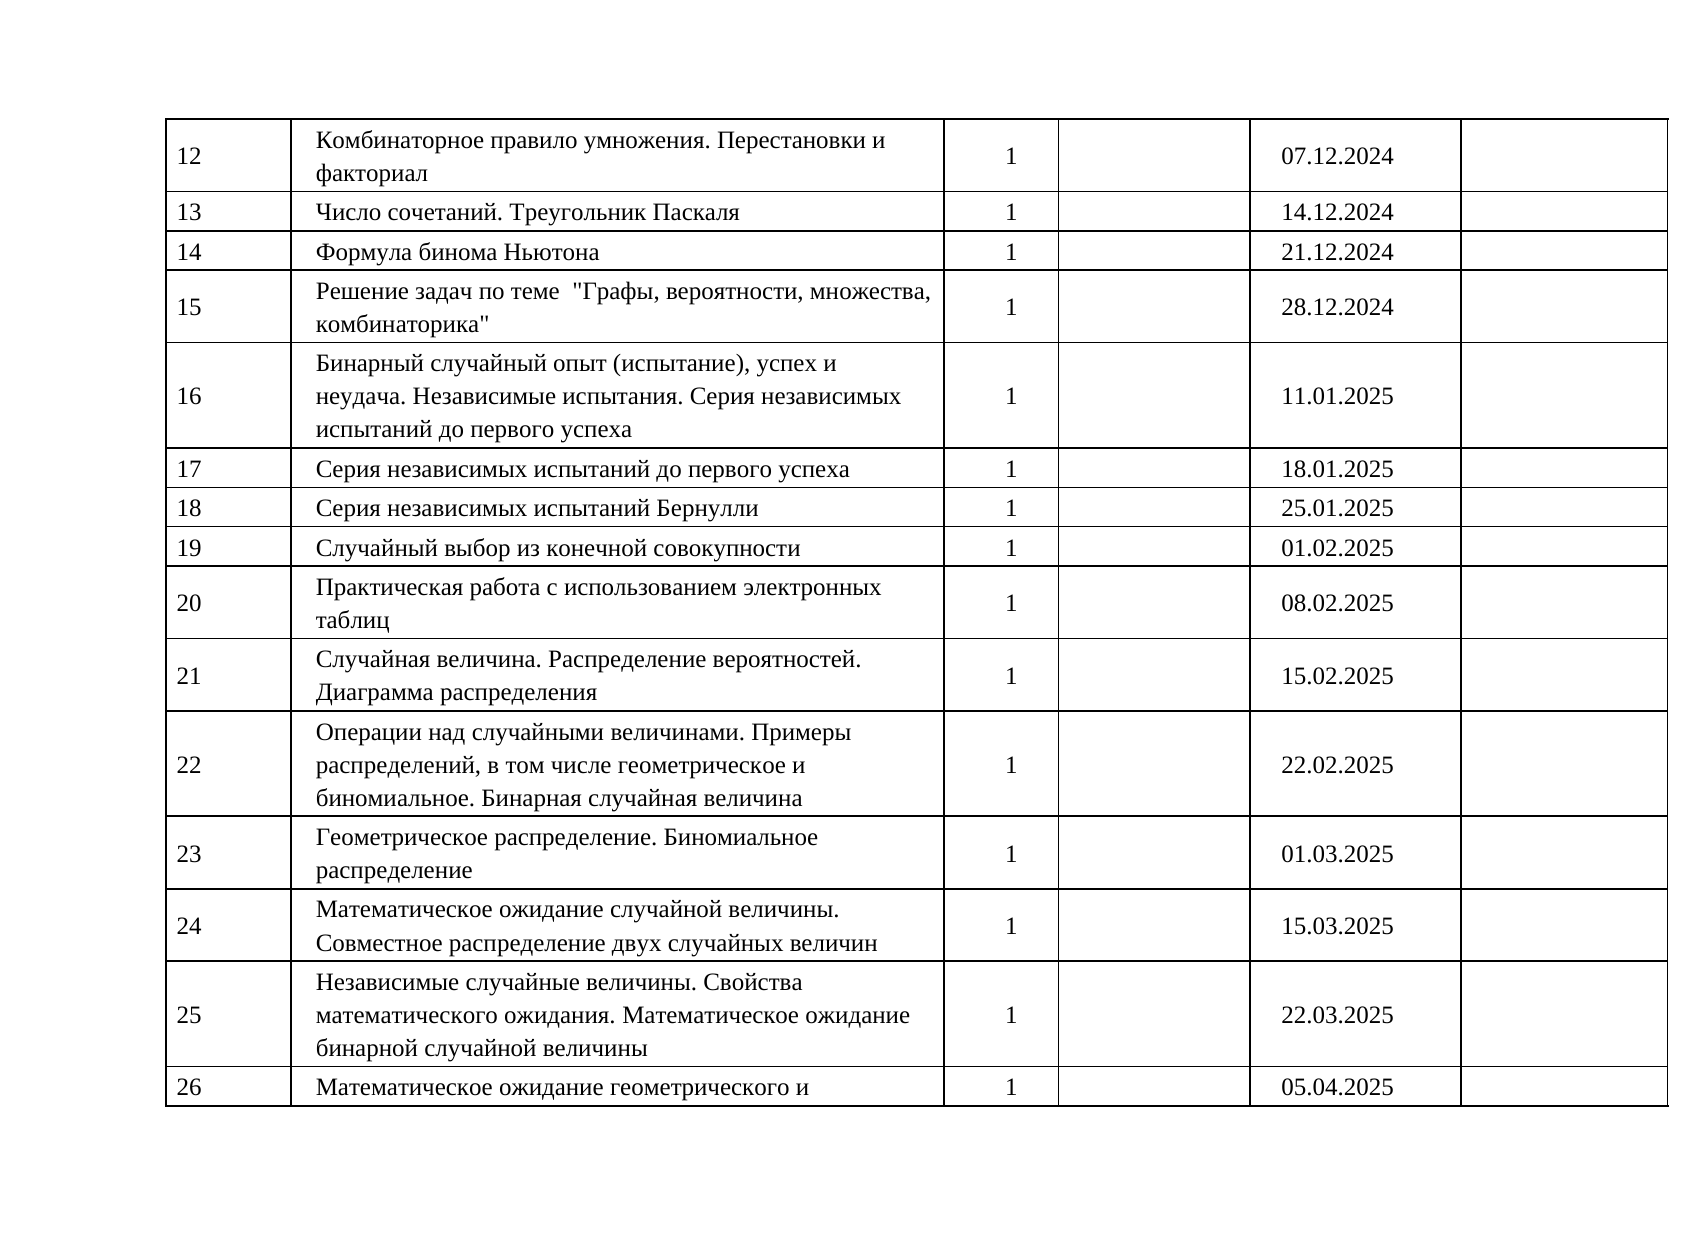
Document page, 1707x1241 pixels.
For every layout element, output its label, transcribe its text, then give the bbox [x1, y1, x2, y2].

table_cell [292, 1067, 943, 1105]
table_cell 18.01.2025 [1251, 449, 1460, 486]
table_cell 22 [167, 712, 290, 815]
table_cell 17 [167, 449, 290, 486]
table_cell 16 [167, 343, 290, 447]
table_cell Бинарный случайный опыт (испытание), успех и неудача. Независимые испытания. Серия независимых испытаний до первого успеха [292, 343, 943, 447]
table_cell 22.03.2025 [1251, 962, 1460, 1066]
table_cell Решение задач по теме "Графы, вероятности, множества, комбинаторика" [292, 271, 943, 342]
table_cell Число сочетаний. Треугольник Паскаля [292, 192, 943, 230]
table_cell [1059, 120, 1249, 191]
table_cell [1059, 962, 1249, 1066]
table_cell Практическая работа с использованием электронных таблиц [292, 567, 943, 638]
table_cell 26 [167, 1067, 290, 1105]
table_cell 21 [167, 639, 290, 710]
table_cell Формула бинома Ньютона [292, 232, 943, 269]
table_cell 22.02.2025 [1251, 712, 1460, 815]
table_cell [1462, 712, 1667, 815]
table_cell [1059, 1067, 1249, 1105]
table_cell [1462, 120, 1667, 191]
table_cell 18 [167, 488, 290, 526]
table_cell 28.12.2024 [1251, 271, 1460, 342]
table_cell Операции над случайными величинами. Примеры распределений, в том числе геометрическое и биномиальное. Бинарная случайная величина [292, 712, 943, 815]
table_cell 1 [945, 449, 1058, 486]
table_cell 1 [945, 1067, 1058, 1105]
table_cell [1462, 449, 1667, 486]
table_cell [1462, 962, 1667, 1066]
table_cell 08.02.2025 [1251, 567, 1460, 638]
table_cell 1 [945, 890, 1058, 960]
table_cell [1462, 527, 1667, 565]
table_cell [1462, 343, 1667, 447]
table_cell 19 [167, 527, 290, 565]
table_cell 01.02.2025 [1251, 527, 1460, 565]
table_cell 1 [945, 488, 1058, 526]
table_cell 14.12.2024 [1251, 192, 1460, 230]
table_cell 01.03.2025 [1251, 817, 1460, 888]
table_cell [1462, 232, 1667, 269]
table_cell 1 [945, 343, 1058, 447]
table_cell [1462, 192, 1667, 230]
table_cell 23 [167, 817, 290, 888]
table_cell [1462, 890, 1667, 960]
table_cell Независимые случайные величины. Свойства математического ожидания. Математическое ожидание бинарной случайной величины [292, 962, 943, 1066]
table_cell [1059, 639, 1249, 710]
table_cell [1462, 639, 1667, 710]
table_cell 21.12.2024 [1251, 232, 1460, 269]
table_cell [1059, 890, 1249, 960]
table_cell [1059, 712, 1249, 815]
table_cell [1462, 567, 1667, 638]
table_cell 20 [167, 567, 290, 638]
table_cell 1 [945, 120, 1058, 191]
table_cell [1462, 488, 1667, 526]
table_cell [1059, 817, 1249, 888]
table_cell 13 [167, 192, 290, 230]
table_cell [1462, 1067, 1667, 1105]
table_cell 25 [167, 962, 290, 1066]
table_cell [1059, 567, 1249, 638]
table_cell 1 [945, 639, 1058, 710]
table_cell [1059, 527, 1249, 565]
table_cell Математическое ожидание случайной величины. Совместное распределение двух случайных величин [292, 890, 943, 960]
table_cell [1059, 449, 1249, 486]
table_cell [1462, 271, 1667, 342]
table_cell [1059, 488, 1249, 526]
table_cell 07.12.2024 [1251, 120, 1460, 191]
table_cell 14 [167, 232, 290, 269]
table_cell 15 [167, 271, 290, 342]
table_cell 1 [945, 271, 1058, 342]
table_cell 1 [945, 192, 1058, 230]
table_cell 05.04.2025 [1251, 1067, 1460, 1105]
table_cell 25.01.2025 [1251, 488, 1460, 526]
table_cell 15.03.2025 [1251, 890, 1460, 960]
table_cell Случайная величина. Распределение вероятностей. Диаграмма распределения [292, 639, 943, 710]
table_cell [1059, 343, 1249, 447]
table_cell Геометрическое распределение. Биномиальное распределение [292, 817, 943, 888]
table_cell [1059, 192, 1249, 230]
table_cell [1059, 271, 1249, 342]
table_cell 1 [945, 712, 1058, 815]
table_cell [1059, 232, 1249, 269]
table_cell 1 [945, 527, 1058, 565]
table_cell 11.01.2025 [1251, 343, 1460, 447]
table_cell 1 [945, 567, 1058, 638]
table_cell 1 [945, 232, 1058, 269]
table_cell 12 [167, 120, 290, 191]
table_cell 24 [167, 890, 290, 960]
table_cell 1 [945, 962, 1058, 1066]
table_cell Комбинаторное правило умножения. Перестановки и факториал [292, 120, 943, 191]
table_cell Серия независимых испытаний Бернулли [292, 488, 943, 526]
table_cell 1 [945, 817, 1058, 888]
table_cell [1462, 817, 1667, 888]
table_cell Случайный выбор из конечной совокупности [292, 527, 943, 565]
table_cell Серия независимых испытаний до первого успеха [292, 449, 943, 486]
table_cell 15.02.2025 [1251, 639, 1460, 710]
